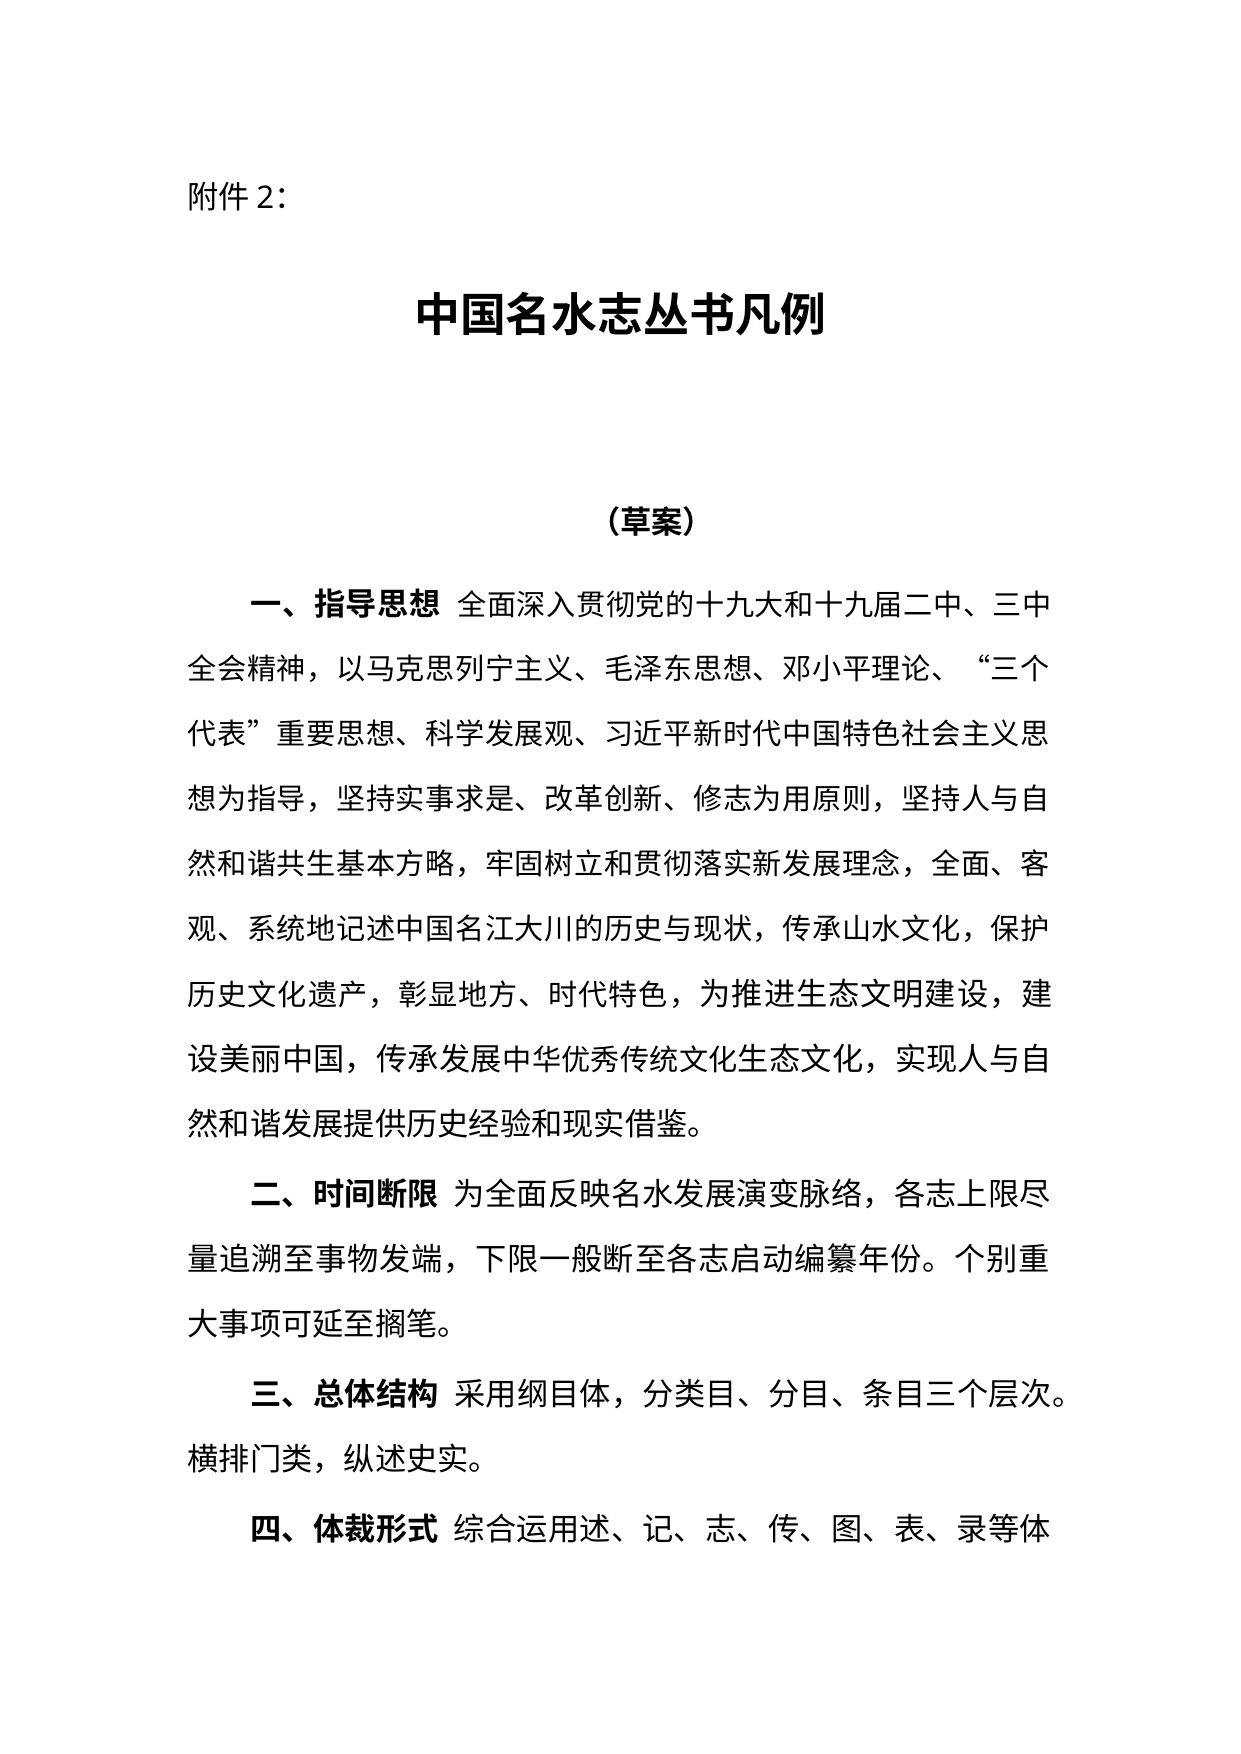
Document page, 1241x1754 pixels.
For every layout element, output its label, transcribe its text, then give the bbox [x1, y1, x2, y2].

subtitle 中国名水志丛书凡例 [187, 262, 1053, 360]
text 一、指导思想 全面深入贯彻党的十九大和十九届二中、三中全会精神，以马克思列宁主义、毛泽东思想、邓小平理论、“三个代表”重要思想、科学发展观、习近平新时代中国特色社会主义思想为指导，坚持实事求是、改革创新、修志为用原则，坚持人与自然和谐共生基本方略，牢固树立和贯彻落实新发展理念，全面、客观、系统地记述中国名江大川的历史与现状，传承山水文化，保护历史文化遗产，彰显地方、时代特色，为推进生态文明建设，建设美丽中国，传承发展中华优秀传统文化生态文化，实现人与自然和谐发展提供历史经验和现实借鉴。 [187, 569, 1053, 1154]
text （草案） [187, 488, 1053, 553]
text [187, 1495, 1053, 1560]
text 三、总体结构 采用纲目体，分类目、分目、条目三个层次。横排门类，纵述史实。 [187, 1359, 1053, 1489]
text 附件2： [187, 162, 1053, 227]
text 二、时间断限 为全面反映名水发展演变脉络，各志上限尽量追溯至事物发端，下限一般断至各志启动编纂年份。个别重大事项可延至搁笔。 [187, 1159, 1053, 1354]
